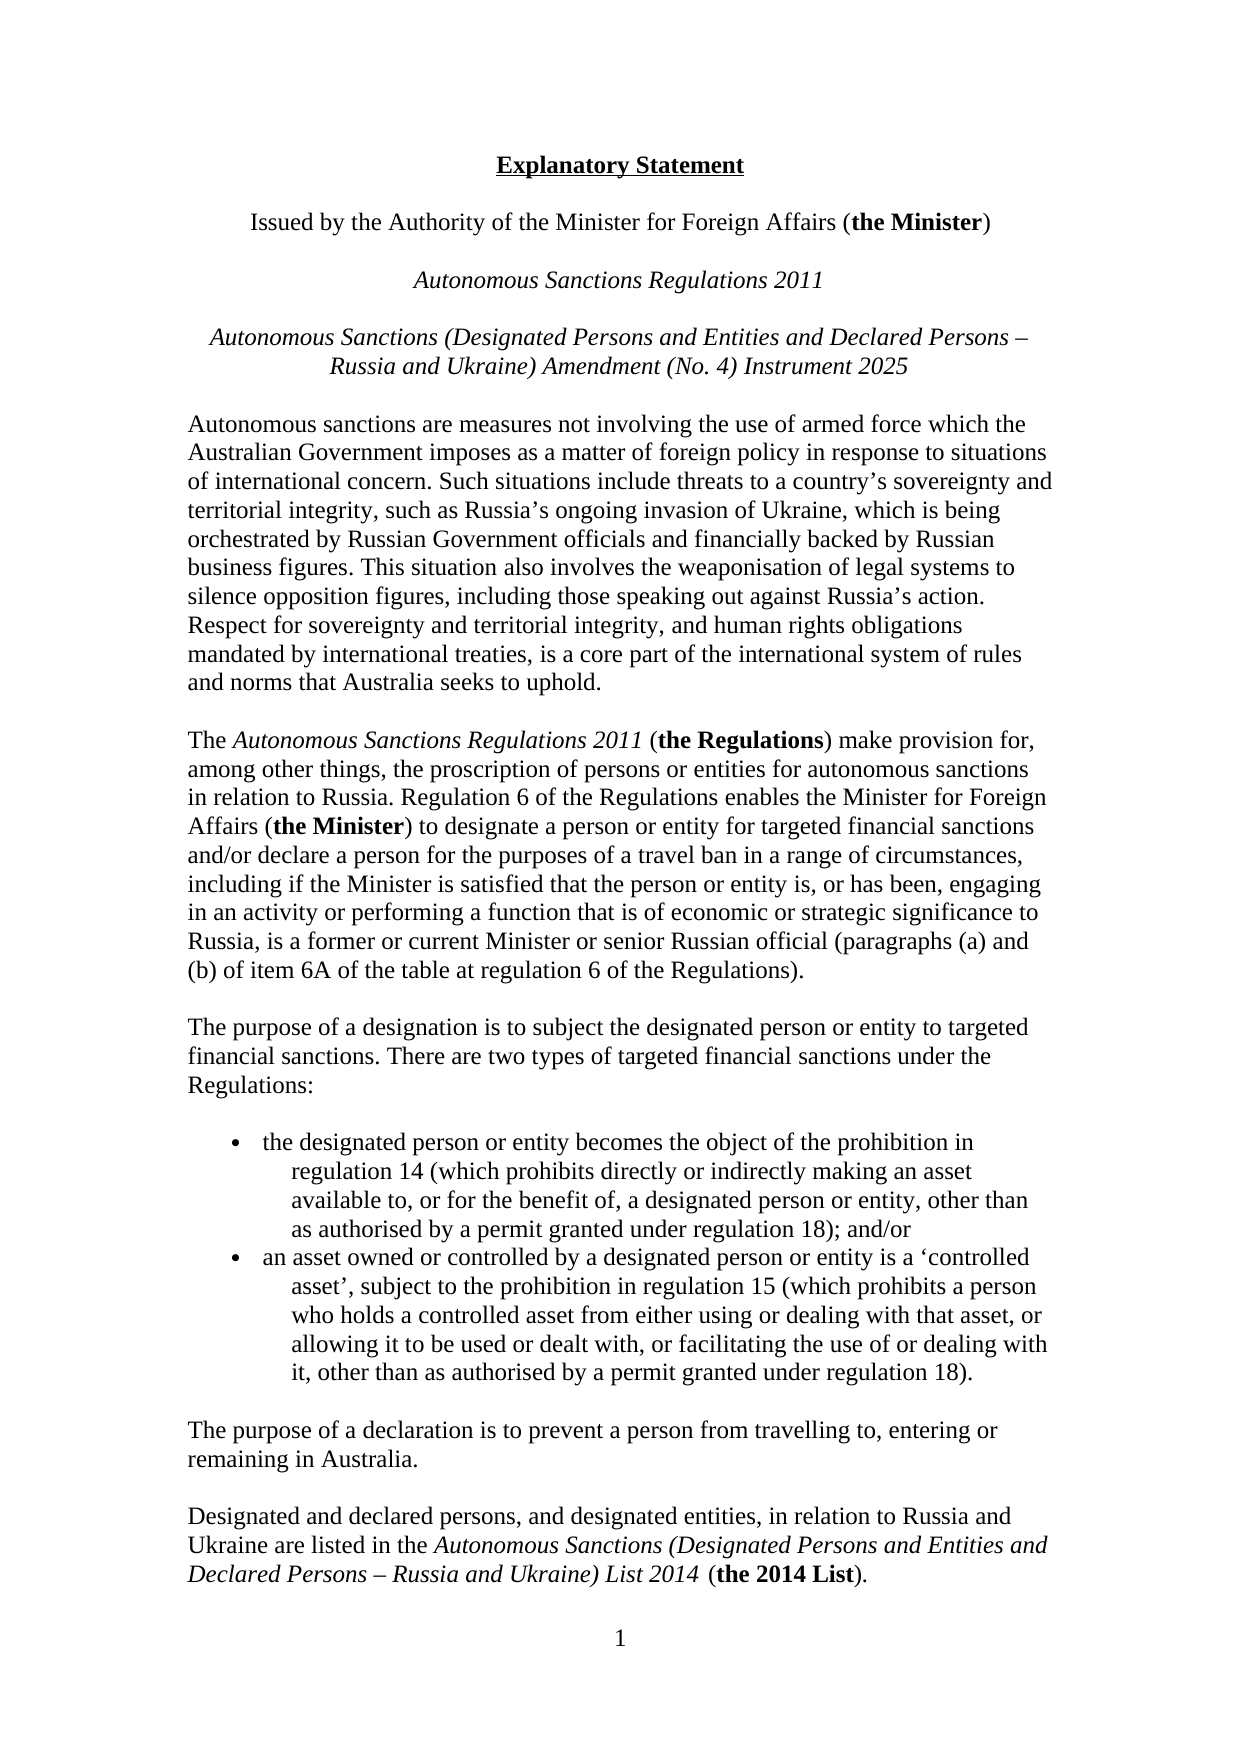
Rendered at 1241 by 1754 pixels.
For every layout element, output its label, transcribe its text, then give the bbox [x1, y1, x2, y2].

text The purpose of a declaration is to prevent a person from travelling to, entering or remaining in Australia. [187, 1415, 1053, 1472]
text Autonomous Sanctions (Designated Persons and Entities and Declared Persons – Russia and Ukraine) Amendment (No. 4) Instrument 2025 [187, 322, 1053, 380]
text Autonomous sanctions are measures not involving the use of armed force which the Australian Government imposes as a matter of foreign policy in response to situations of international concern. Such situations include threats to a country’s sovereignty and territorial integrity, such as Russia’s ongoing invasion of Ukraine, which is being orchestrated by Russian Government officials and financially backed by Russian business figures. This situation also involves the weaponisation of legal systems to silence opposition figures, including those speaking out against Russia’s action. Respect for sovereignty and territorial integrity, and human rights obligations mandated by international treaties, is a core part of the international system of rules and norms that Australia seeks to uphold. [187, 409, 1053, 696]
text Issued by the Authority of the Minister for Foreign Affairs (the Minister) [187, 207, 1053, 236]
list The Autonomous Sanctions Regulations 2011 (the Regulations) make provision for, among other things, the proscription of persons or entities for autonomous sanctions in relation to Russia. Regulation 6 of the Regulations enables the Minister for Foreign Affairs (the Minister) to designate a person or entity for targeted financial sanctions and/or declare a person for the purposes of a travel ban in a range of circumstances, including if the Minister is satisfied that the person or entity is, or has been, engaging in an activity or performing a function that is of economic or strategic significance to Russia, is a former or current Minister or senior Russian official (paragraphs (a) and (b) of item 6A of the table at regulation 6 of the Regulations). [187, 725, 1053, 984]
title Explanatory Statement [187, 150, 1053, 179]
text Designated and declared persons, and designated entities, in relation to Russia and Ukraine are listed in the Autonomous Sanctions (Designated Persons and Entities and Declared Persons – Russia and Ukraine) List 2014 (the 2014 List). [187, 1501, 1053, 1587]
subtitle Autonomous Sanctions Regulations 2011 [187, 265, 1053, 294]
list the designated person or entity becomes the object of the prohibition in regulation 14 (which prohibits directly or indirectly making an asset available to, or for the benefit of, a designated person or entity, other than as authorised by a permit granted under regulation 18); and/or [232, 1127, 1053, 1242]
text The purpose of a designation is to subject the designated person or entity to targeted financial sanctions. There are two types of targeted financial sanctions under the Regulations: [187, 1012, 1053, 1099]
list an asset owned or controlled by a designated person or entity is a ‘controlled asset’, subject to the prohibition in regulation 15 (which prohibits a person who holds a controlled asset from either using or dealing with that asset, or allowing it to be used or dealt with, or facilitating the use of or dealing with it, other than as authorised by a permit granted under regulation 18). [232, 1242, 1053, 1386]
